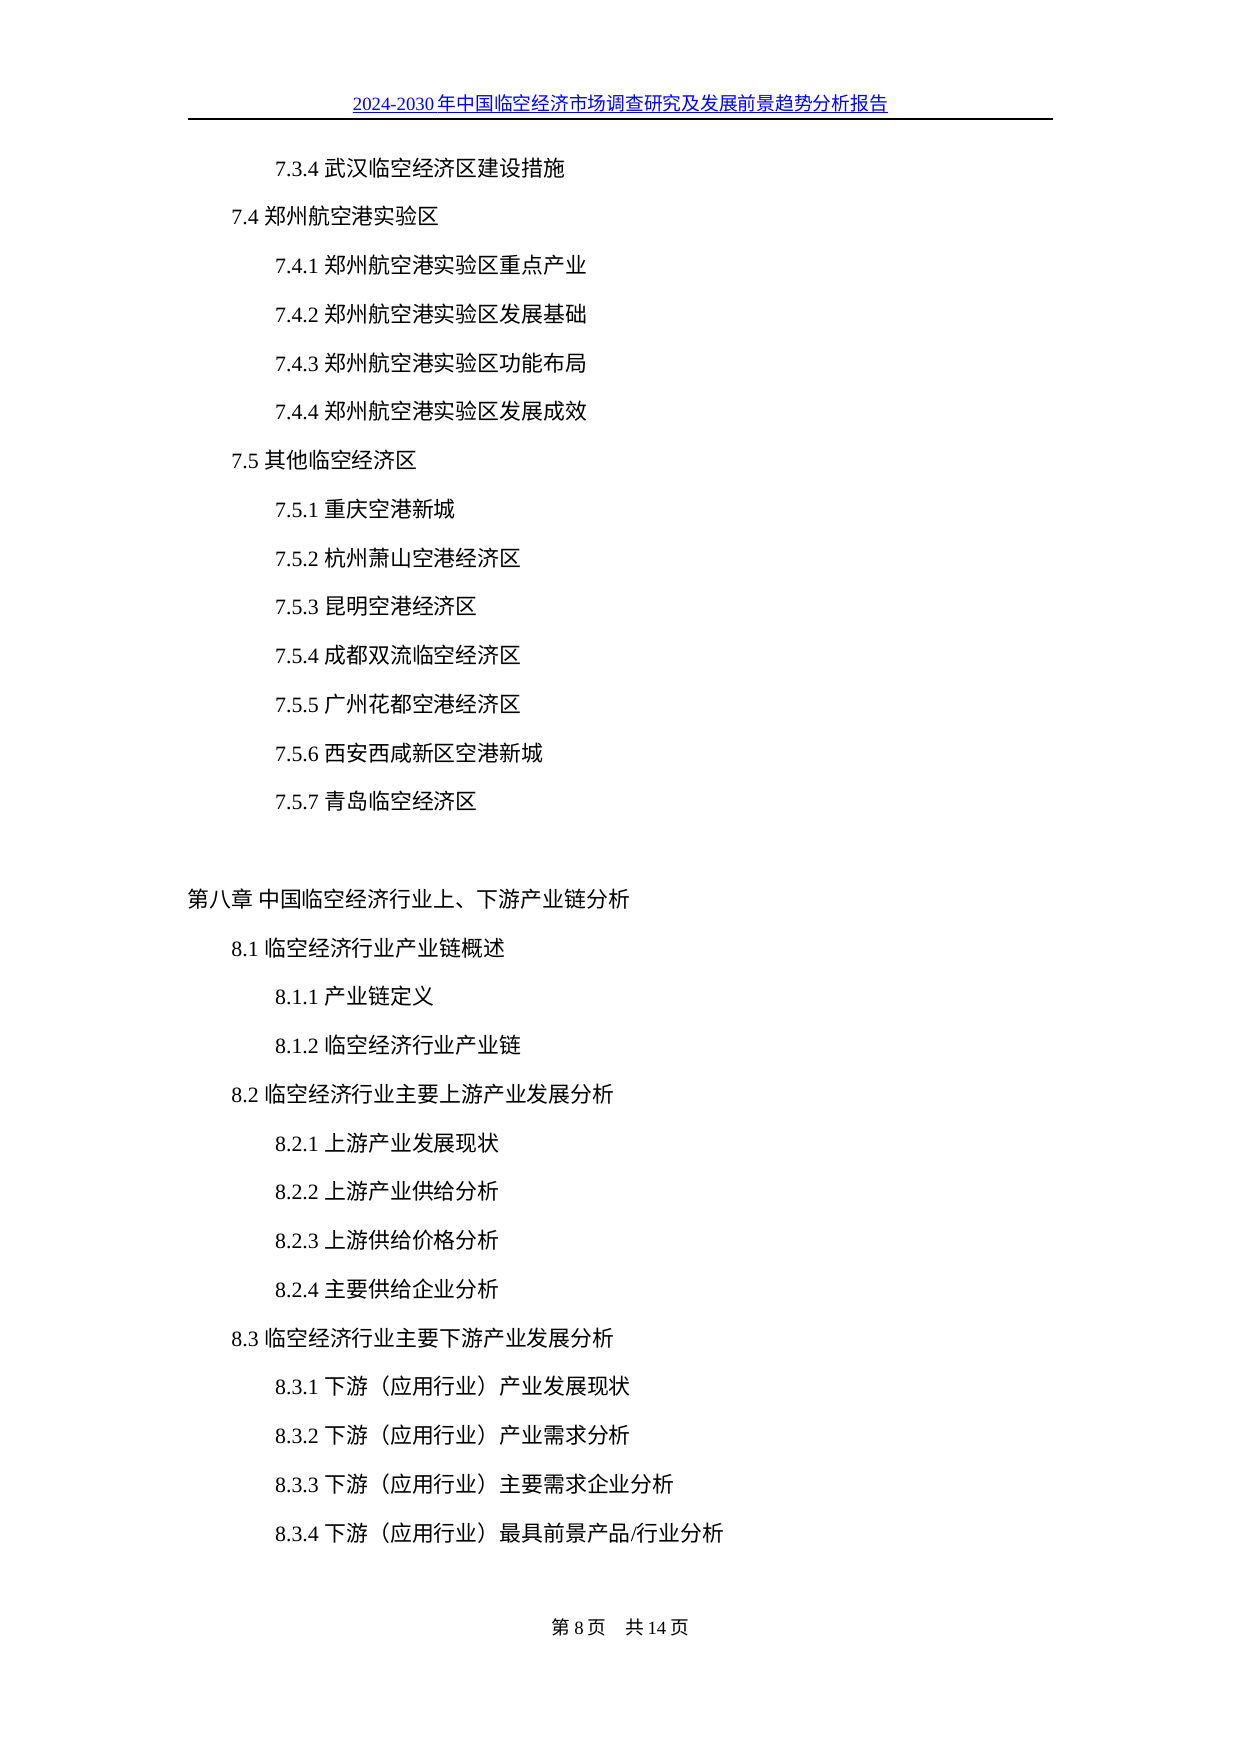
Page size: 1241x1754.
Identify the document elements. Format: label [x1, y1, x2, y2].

text [187, 150, 1053, 1548]
